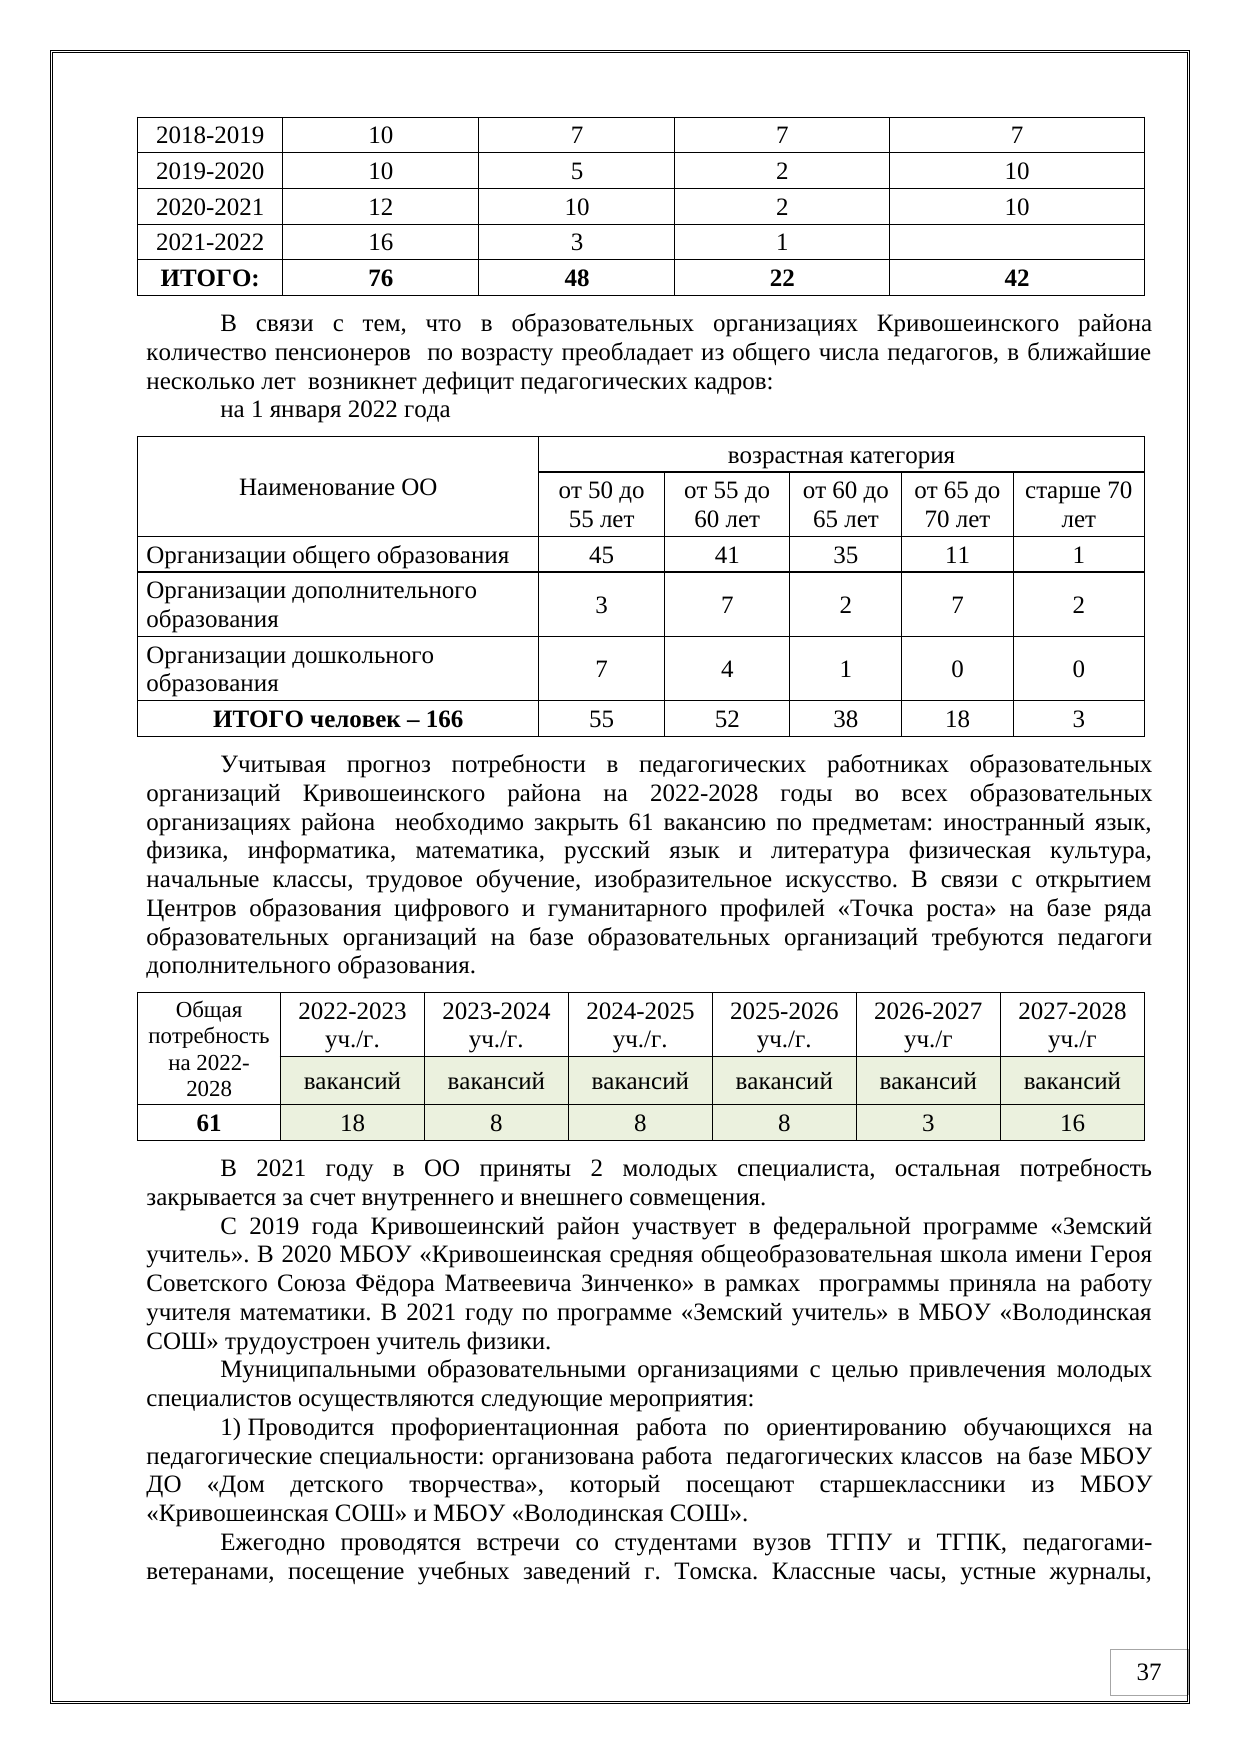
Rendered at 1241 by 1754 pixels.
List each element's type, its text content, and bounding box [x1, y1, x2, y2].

table_cell вакансий [281, 1057, 424, 1104]
table_cell 1 [790, 637, 901, 700]
table_cell вакансий [713, 1057, 856, 1104]
table_cell 7 [665, 573, 789, 636]
table_header 2022-2023 уч./г. [281, 993, 424, 1056]
table_cell 2019-2020 [138, 153, 282, 188]
table_cell ИТОГО человек – 166 [138, 701, 538, 736]
table_cell 12 [283, 189, 478, 223]
table_cell 22 [675, 260, 889, 295]
table_cell 52 [665, 701, 789, 736]
table_cell 2020-2021 [138, 189, 282, 223]
table_cell 41 [665, 537, 789, 571]
table_cell вакансий [857, 1057, 1000, 1104]
table_cell от 60 до 65 лет [790, 473, 901, 536]
table_cell 2021-2022 [138, 225, 282, 259]
table_cell 2 [675, 153, 889, 188]
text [146, 1527, 1153, 1584]
table_cell 35 [790, 537, 901, 571]
table_header 2025-2026 уч./г. [713, 993, 856, 1056]
table_cell 18 [281, 1105, 424, 1140]
text В 2021 году в ОО приняты 2 молодых специалиста, остальная потребность закрывается за счет внутреннего и внешнего совмещения. [146, 1153, 1153, 1211]
table_cell 8 [425, 1105, 568, 1140]
table_cell 16 [283, 225, 478, 259]
table_cell 8 [713, 1105, 856, 1140]
table_cell 7 [675, 118, 889, 152]
table_cell 2 [790, 573, 901, 636]
table_cell 1 [675, 225, 889, 259]
table_cell от 55 до 60 лет [665, 473, 789, 536]
table_cell 38 [790, 701, 901, 736]
table_cell 5 [479, 153, 674, 188]
table_cell 7 [539, 637, 664, 700]
table_cell 3 [857, 1105, 1000, 1140]
table_cell 18 [902, 701, 1013, 736]
table_cell 7 [902, 573, 1013, 636]
table_cell Организации дошкольного образования [138, 637, 538, 700]
table_cell 10 [890, 153, 1144, 188]
table_cell 45 [539, 537, 664, 571]
table_header Общая потребность на 2022-2028 [138, 993, 280, 1104]
table_cell 10 [479, 189, 674, 223]
table_cell 3 [1014, 701, 1144, 736]
table_cell 0 [1014, 637, 1144, 700]
table_cell Организации дополнительного образования [138, 573, 538, 636]
table_cell 0 [902, 637, 1013, 700]
table_cell вакансий [569, 1057, 712, 1104]
table_cell 1 [1014, 537, 1144, 571]
table_cell 2 [675, 189, 889, 223]
table_cell вакансий [1001, 1057, 1144, 1104]
table_cell 48 [479, 260, 674, 295]
table_header 2026-2027 уч./г [857, 993, 1000, 1056]
table_cell вакансий [425, 1057, 568, 1104]
text 1) Проводится профориентационная работа по ориентированию обучающихся на педагогические специальности: организована работа педагогических классов на базе МБОУ ДО «Дом детского творчества», который посещают старшеклассники из МБОУ «Кривошеинская СОШ» и МБОУ «Володинская СОШ». [146, 1412, 1153, 1527]
text В связи с тем, что в образовательных организациях Кривошеинского района количество пенсионеров по возрасту преобладает из общего числа педагогов, в ближайшие несколько лет возникнет дефицит педагогических кадров: [146, 308, 1153, 394]
table_header 2027-2028 уч./г [1001, 993, 1144, 1056]
table_cell 8 [569, 1105, 712, 1140]
table_cell 7 [890, 118, 1144, 152]
table_cell старше 70 лет [1014, 473, 1144, 536]
table_header 2023-2024 уч./г. [425, 993, 568, 1056]
table_cell 4 [665, 637, 789, 700]
text С 2019 года Кривошеинский район участвует в федеральной программе «Земский учитель». В 2020 МБОУ «Кривошеинская средняя общеобразовательная школа имени Героя Советского Союза Фёдора Матвеевича Зинченко» в рамках программы приняла на работу учителя математики. В 2021 году по программе «Земский учитель» в МБОУ «Володинская СОШ» трудоустроен учитель физики. [146, 1211, 1153, 1354]
table_header возрастная категория [539, 437, 1144, 471]
table_cell Организации общего образования [138, 537, 538, 571]
text Учитывая прогноз потребности в педагогических работниках образовательных организаций Кривошеинского района на 2022-2028 годы во всех образовательных организациях района необходимо закрыть 61 вакансию по предметам: иностранный язык, физика, информатика, математика, русский язык и литература физическая культура, начальные классы, трудовое обучение, изобразительное искусство. В связи с открытием Центров образования цифрового и гуманитарного профилей «Точка роста» на базе ряда образовательных организаций на базе образовательных организаций требуются педагоги дополнительного образования. [146, 749, 1153, 979]
table_cell 3 [539, 573, 664, 636]
table_cell от 65 до 70 лет [902, 473, 1013, 536]
table_cell 76 [283, 260, 478, 295]
table_header 2024-2025 уч./г. [569, 993, 712, 1056]
table_cell 61 [138, 1105, 280, 1140]
table_cell 42 [890, 260, 1144, 295]
table_cell 7 [479, 118, 674, 152]
table_cell ИТОГО: [138, 260, 282, 295]
table_cell 11 [902, 537, 1013, 571]
table_cell 2 [1014, 573, 1144, 636]
table_cell 3 [479, 225, 674, 259]
table_cell 2018-2019 [138, 118, 282, 152]
table_cell 16 [1001, 1105, 1144, 1140]
text на 1 января 2022 года [146, 394, 1153, 423]
table_cell 55 [539, 701, 664, 736]
table_cell [890, 225, 1144, 259]
table_cell 10 [283, 118, 478, 152]
table_cell от 50 до 55 лет [539, 473, 664, 536]
table_header Наименование ОО [138, 437, 538, 536]
table_cell 10 [890, 189, 1144, 223]
table_cell 10 [283, 153, 478, 188]
text Муниципальными образовательными организациями с целью привлечения молодых специалистов осуществляются следующие мероприятия: [146, 1354, 1153, 1412]
